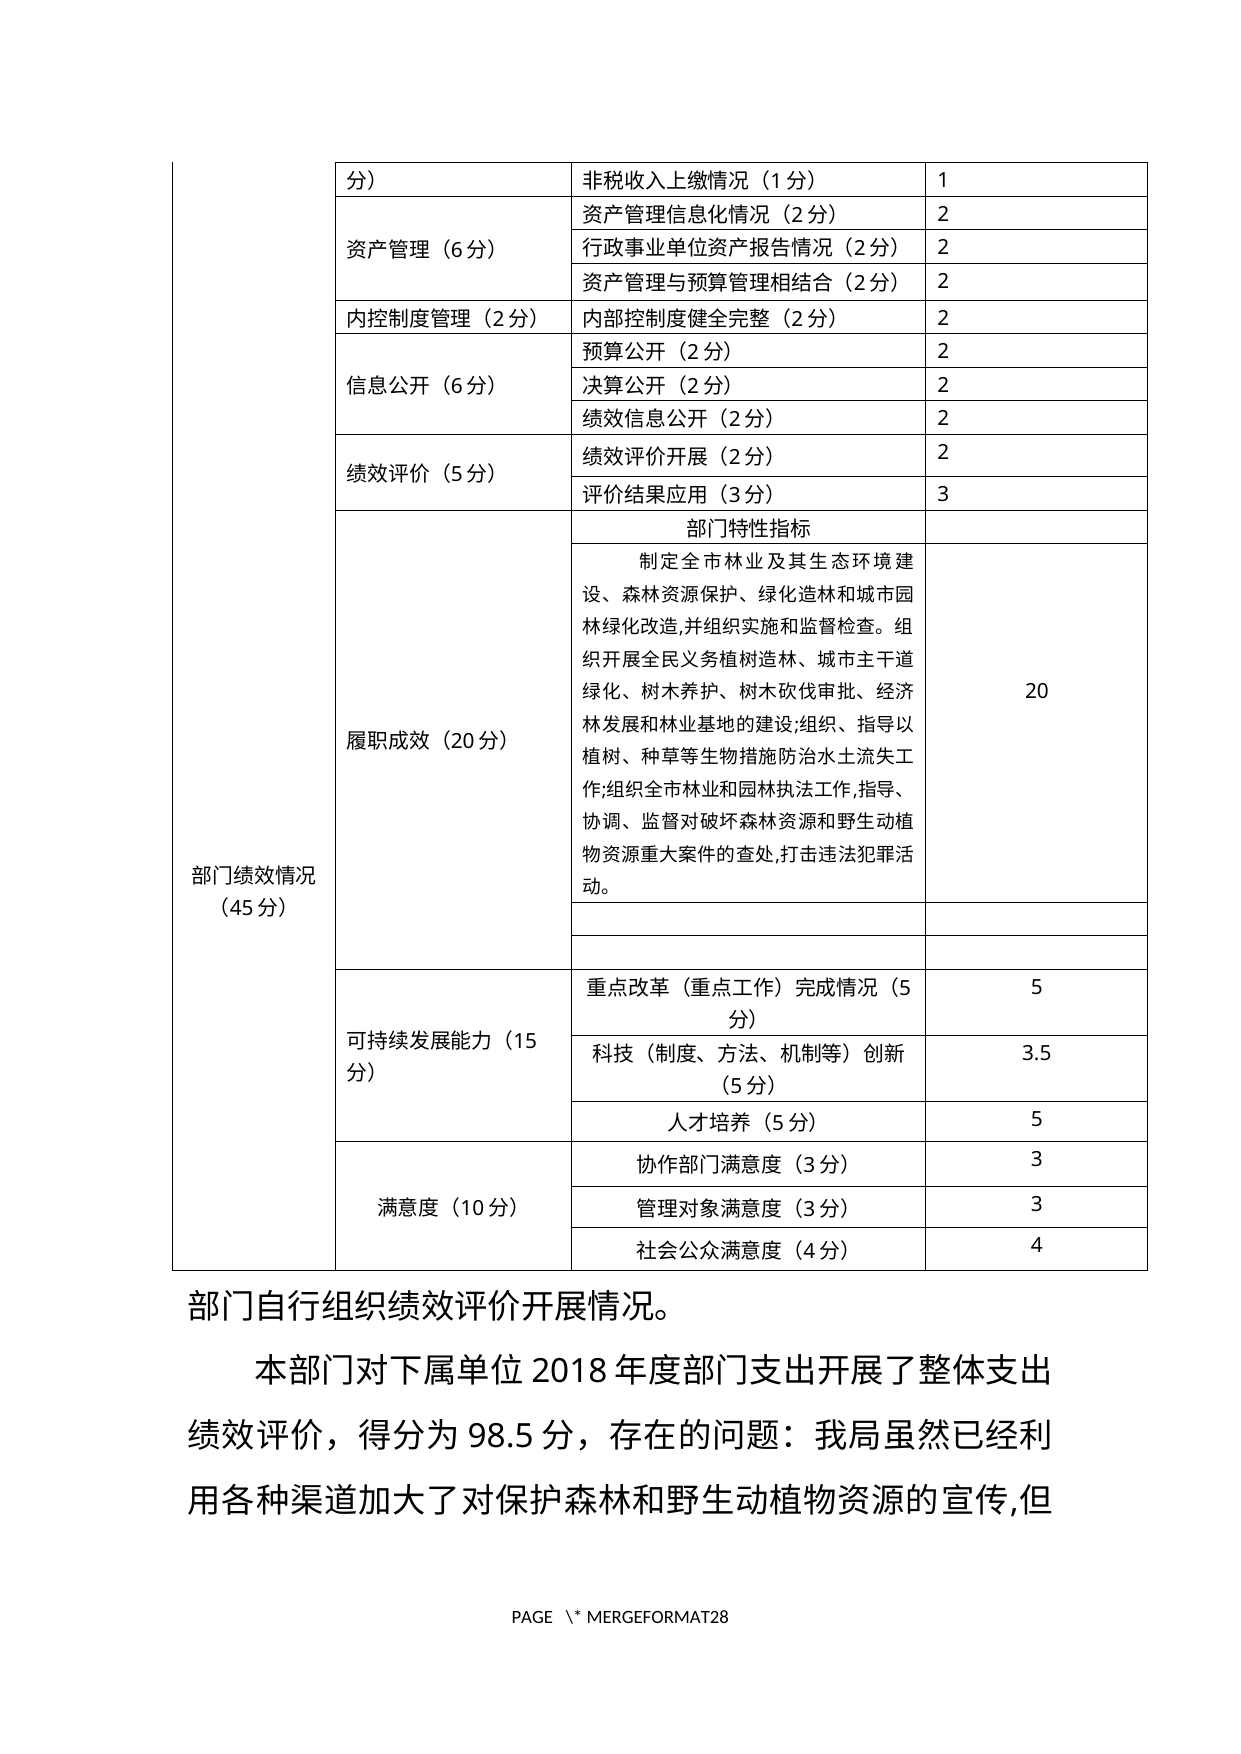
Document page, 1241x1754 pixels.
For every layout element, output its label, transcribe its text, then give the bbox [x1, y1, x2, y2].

table_cell 满意度（10分） [336, 1142, 571, 1270]
table_cell 绩效信息公开（2分） [572, 401, 925, 434]
table_cell 5 [926, 970, 1147, 1035]
table_cell 人才培养（5分） [572, 1102, 925, 1141]
table_cell 资产管理（6分） [336, 197, 571, 300]
table_cell 绩效评价（5分） [336, 435, 571, 509]
table_cell 内控制度管理（2分） [336, 301, 571, 333]
table_cell 内部控制度健全完整（2分） [572, 301, 925, 333]
table_cell 2 [926, 230, 1147, 263]
table_cell 部门绩效情况（45分） [173, 510, 335, 1270]
table_cell 管理对象满意度（3分） [572, 1187, 925, 1227]
table_cell 资产管理与预算管理相结合（2分） [572, 264, 925, 300]
table_cell 2 [926, 401, 1147, 434]
table_cell 协作部门满意度（3分） [572, 1142, 925, 1186]
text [187, 1336, 1053, 1531]
table_cell 1 [926, 163, 1147, 196]
table_cell 2 [926, 197, 1147, 229]
table_cell [926, 936, 1147, 969]
table_cell 决算公开（2分） [572, 368, 925, 400]
table_cell 科技（制度、方法、机制等）创新（5分） [572, 1036, 925, 1101]
table_cell 3 [926, 477, 1147, 509]
table_cell 2 [926, 368, 1147, 400]
table_cell 行政事业单位资产报告情况（2分） [572, 230, 925, 263]
table_cell [926, 511, 1147, 543]
table_cell 20 [926, 544, 1147, 902]
table_cell 资产管理信息化情况（2分） [572, 197, 925, 229]
table_cell 3 [926, 1142, 1147, 1186]
table_cell 2 [926, 334, 1147, 367]
table_cell 信息公开（6分） [336, 334, 571, 434]
table_cell 非税收入执收情况（2分） [336, 163, 571, 196]
table_cell 3 [926, 1187, 1147, 1227]
table_cell 重点改革（重点工作）完成情况（5分） [572, 970, 925, 1035]
table_cell 评价结果应用（3分） [572, 477, 925, 509]
table_cell 部门特性指标 [572, 511, 925, 543]
table_cell [926, 903, 1147, 935]
table_cell 预算公开（2分） [572, 334, 925, 367]
table_cell 2 [926, 264, 1147, 300]
text 部门自行组织绩效评价开展情况。 [187, 1271, 1053, 1336]
table_cell 2 [926, 301, 1147, 333]
table_cell 3.5 [926, 1036, 1147, 1101]
table_cell 可持续发展能力（15分） [336, 970, 571, 1141]
table_cell 5 [926, 1102, 1147, 1141]
table_cell 绩效评价开展（2分） [572, 435, 925, 476]
table_cell [572, 903, 925, 935]
table_cell 2 [926, 435, 1147, 476]
table_cell 制定全市林业及其生态环境建设、森林资源保护、绿化造林和城市园林绿化改造,并组织实施和监督检查。组织开展全民义务植树造林、城市主干道绿化、树木养护、树木砍伐审批、经济林发展和林业基地的建设;组织、指导以植树、种草等生物措施防治水土流失工作;组织全市林业和园林执法工作,指导、协调、监督对破坏森林资源和野生动植物资源重大案件的查处,打击违法犯罪活动。 [572, 544, 925, 902]
table_cell [572, 936, 925, 969]
table_cell 履职成效（20分） [336, 511, 571, 969]
table_cell 4 [926, 1228, 1147, 1270]
table_cell 非税收入上缴情况（1分） [572, 163, 925, 196]
table_cell 社会公众满意度（4分） [572, 1228, 925, 1270]
